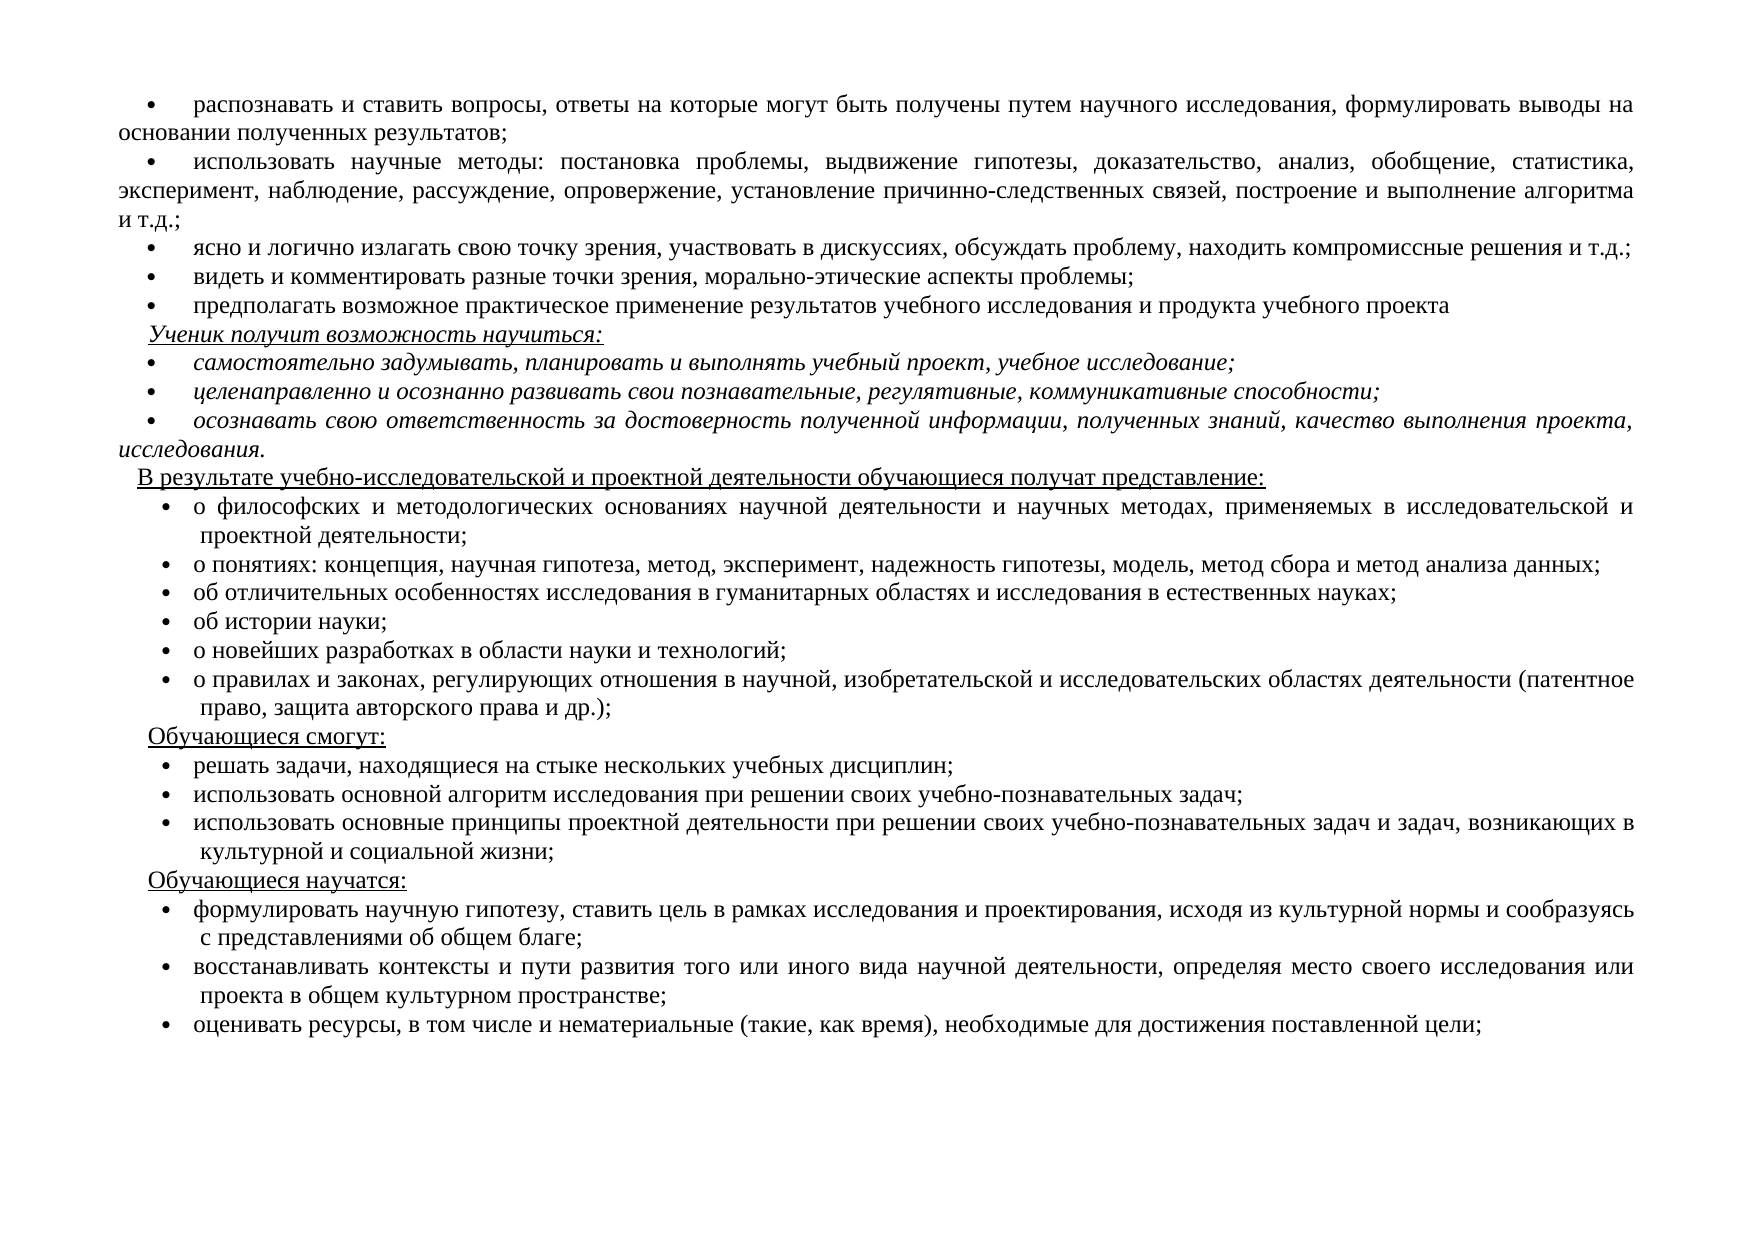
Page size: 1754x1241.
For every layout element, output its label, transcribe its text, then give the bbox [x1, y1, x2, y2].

list формулировать научную гипотезу, ставить цель в рамках исследования и проектирования, исходя из культурной нормы и сообразуясь с представлениями об общем благе; [162, 894, 1636, 951]
list об отличительных особенностях исследования в гуманитарных областях и исследования в естественных науках; [162, 577, 1636, 606]
list осознавать свою ответственность за достоверность полученной информации, полученных знаний, качество выполнения проекта, исследования. [118, 405, 1636, 462]
text Обучающиеся научатся: [118, 865, 1636, 894]
list самостоятельно задумывать, планировать и выполнять учебный проект, учебное исследование; [118, 347, 1636, 376]
list о понятиях: концепция, научная гипотеза, метод, эксперимент, надежность гипотезы, модель, метод сбора и метод анализа данных; [162, 549, 1636, 577]
list о философских и методологических основаниях научной деятельности и научных методах, применяемых в исследовательской и проектной деятельности; [162, 491, 1636, 549]
list о новейших разработках в области науки и технологий; [162, 635, 1636, 664]
list распознавать и ставить вопросы, ответы на которые могут быть получены путем научного исследования, формулировать выводы на основании полученных результатов; [118, 89, 1636, 146]
list видеть и комментировать разные точки зрения, морально-этические аспекты проблемы; [118, 261, 1636, 290]
list решать задачи, находящиеся на стыке нескольких учебных дисциплин; [162, 750, 1636, 779]
list оценивать ресурсы, в том числе и нематериальные (такие, как время), необходимые для достижения поставленной цели; [162, 1009, 1636, 1037]
list использовать основной алгоритм исследования при решении своих учебно-познавательных задач; [162, 779, 1636, 807]
list использовать научные методы: постановка проблемы, выдвижение гипотезы, доказательство, анализ, обобщение, статистика, эксперимент, наблюдение, рассуждение, опровержение, установление причинно-следственных связей, построение и выполнение алгоритма и т.д.; [118, 146, 1636, 232]
list восстанавливать контексты и пути развития того или иного вида научной деятельности, определяя место своего исследования или проекта в общем культурном пространстве; [162, 951, 1636, 1009]
list целенаправленно и осознанно развивать свои познавательные, регулятивные, коммуникативные способности; [118, 376, 1636, 405]
text Ученик получит возможность научиться: [148, 319, 1636, 347]
list о правилах и законах, регулирующих отношения в научной, изобретательской и исследовательских областях деятельности (патентное право, защита авторского права и др.); [162, 664, 1636, 721]
list об истории науки; [162, 606, 1636, 635]
text В результате учебно-исследовательской и проектной деятельности обучающиеся получат представление: [118, 462, 1636, 491]
list использовать основные принципы проектной деятельности при решении своих учебно-познавательных задач и задач, возникающих в культурной и социальной жизни; [162, 807, 1636, 865]
list предполагать возможное практическое применение результатов учебного исследования и продукта учебного проекта [118, 290, 1636, 319]
list ясно и логично излагать свою точку зрения, участвовать в дискуссиях, обсуждать проблему, находить компромиссные решения и т.д.; [118, 232, 1636, 261]
text Обучающиеся смогут: [118, 721, 1636, 750]
